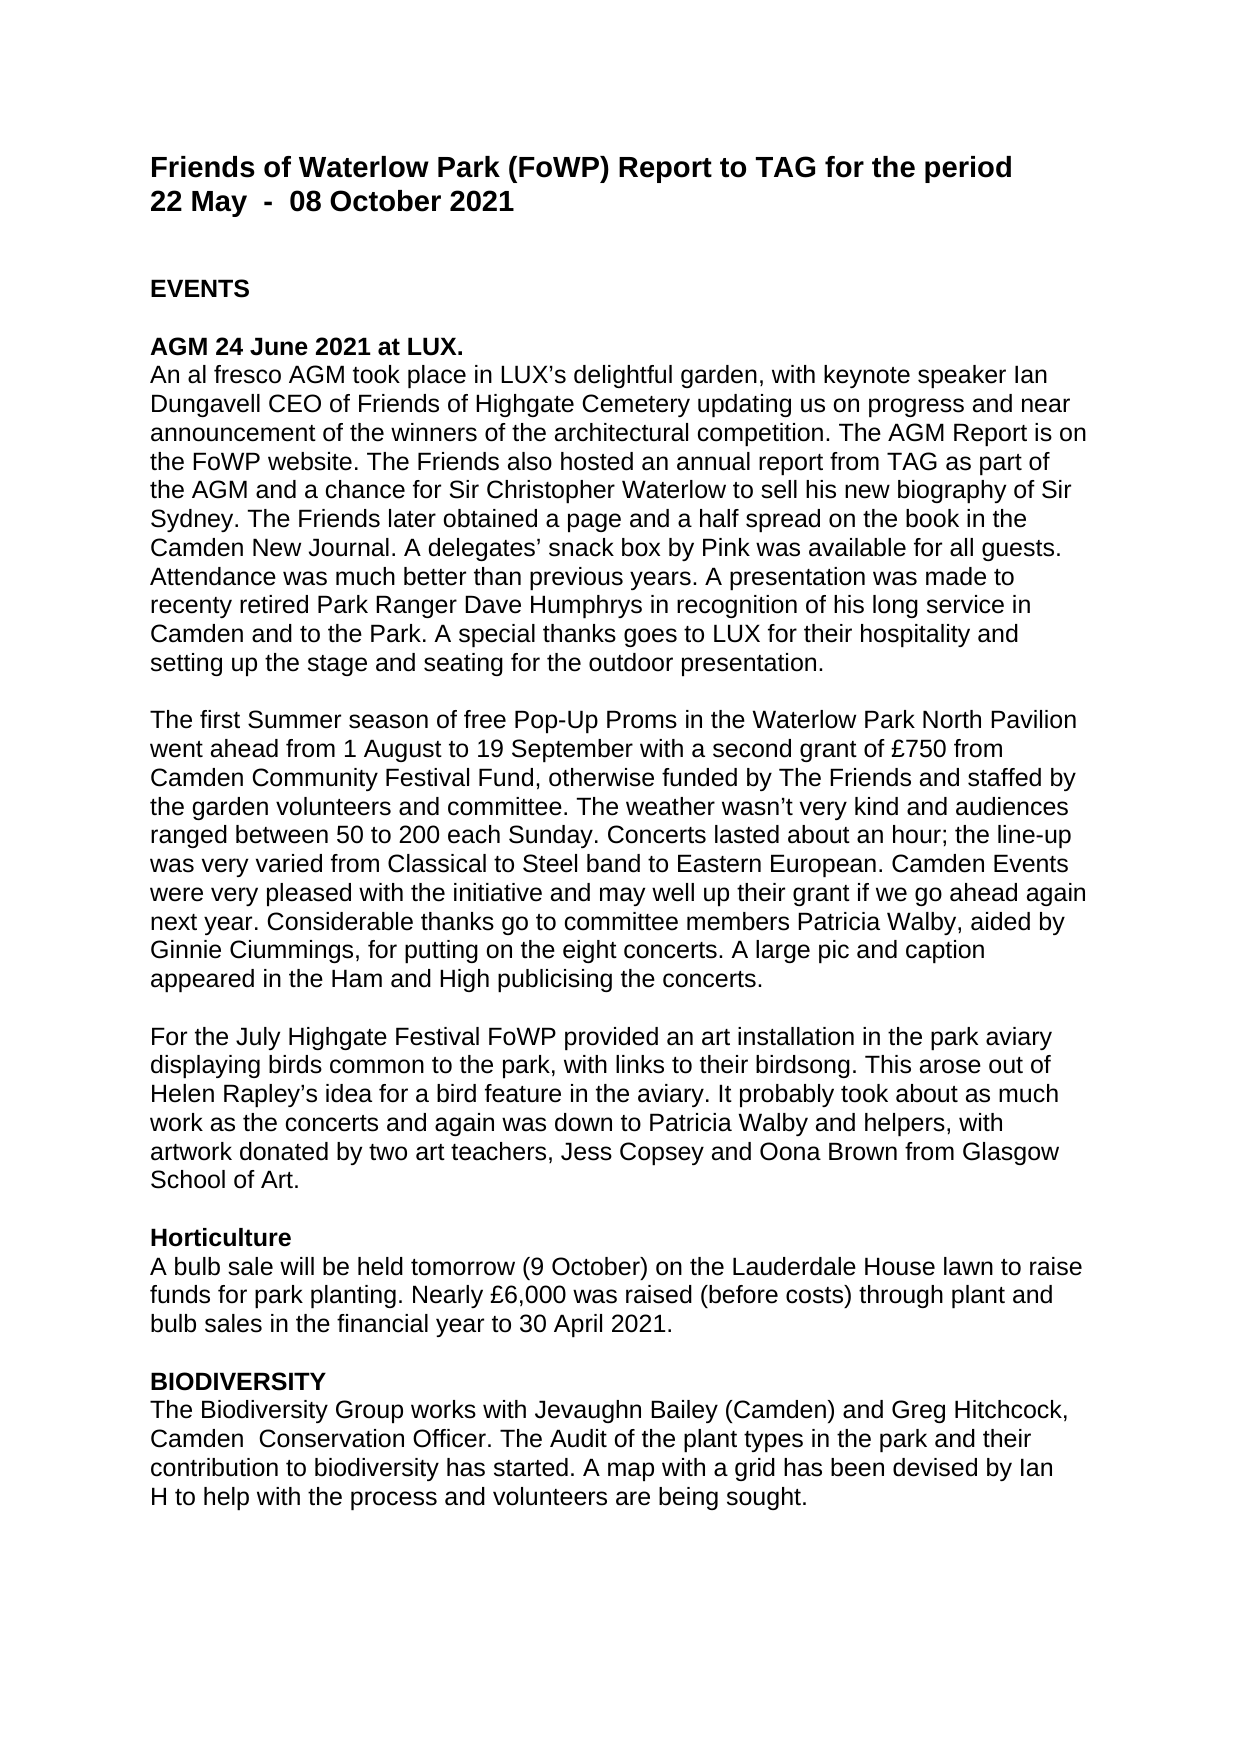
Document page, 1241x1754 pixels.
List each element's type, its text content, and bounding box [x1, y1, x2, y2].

text For the July Highgate Festival FoWP provided an art installation in the park aviary displaying birds common to the park, with links to their birdsong. This arose out of Helen Rapley’s idea for a bird feature in the aviary. It probably took about as much work as the concerts and again was down to Patricia Walby and helpers, with artwork donated by two art teachers, Jess Copsey and Oona Brown from Glasgow School of Art. [150, 1022, 1090, 1194]
text EVENTS [150, 274, 1090, 303]
text 22 May - 08 October 2021 [150, 183, 1090, 217]
text Horticulture [150, 1223, 1090, 1252]
text A bulb sale will be held tomorrow (9 October) on the Lauderdale House lawn to raise funds for park planting. Nearly £6,000 was raised (before costs) through plant and bulb sales in the financial year to 30 April 2021. [150, 1252, 1090, 1338]
text The Biodiversity Group works with Jevaughn Bailey (Camden) and Greg Hitchcock, Camden Conservation Officer. The Audit of the plant types in the park and their contribution to biodiversity has started. A map with a grid has been devised by Ian H to help with the process and volunteers are being sought. [150, 1396, 1090, 1511]
text An al fresco AGM took place in LUX’s delightful garden, with keynote speaker Ian Dungavell CEO of Friends of Highgate Cemetery updating us on progress and near announcement of the winners of the architectural competition. The AGM Report is on the FoWP website. The Friends also hosted an annual report from TAG as part of the AGM and a chance for Sir Christopher Waterlow to sell his new biography of Sir Sydney. The Friends later obtained a page and a half spread on the book in the Camden New Journal. A delegates’ snack box by Pink was available for all guests. Attendance was much better than previous years. A presentation was made to recenty retired Park Ranger Dave Humphrys in recognition of his long service in Camden and to the Park. A special thanks goes to LUX for their hospitality and setting up the stage and seating for the outdoor presentation. [150, 361, 1090, 677]
text AGM 24 June 2021 at LUX. [150, 332, 1090, 361]
text Friends of Waterlow Park (FoWP) Report to TAG for the period [150, 150, 1090, 183]
text BIODIVERSITY [150, 1367, 1090, 1396]
text The first Summer season of free Pop-Up Proms in the Waterlow Park North Pavilion went ahead from 1 August to 19 September with a second grant of £750 from Camden Community Festival Fund, otherwise funded by The Friends and staffed by the garden volunteers and committee. The weather wasn’t very kind and audiences ranged between 50 to 200 each Sunday. Concerts lasted about an hour; the line-up was very varied from Classical to Steel band to Eastern European. Camden Events were very pleased with the initiative and may well up their grant if we go ahead again next year. Considerable thanks go to committee members Patricia Walby, aided by Ginnie Ciummings, for putting on the eight concerts. A large pic and caption appeared in the Ham and High publicising the concerts. [150, 706, 1090, 993]
